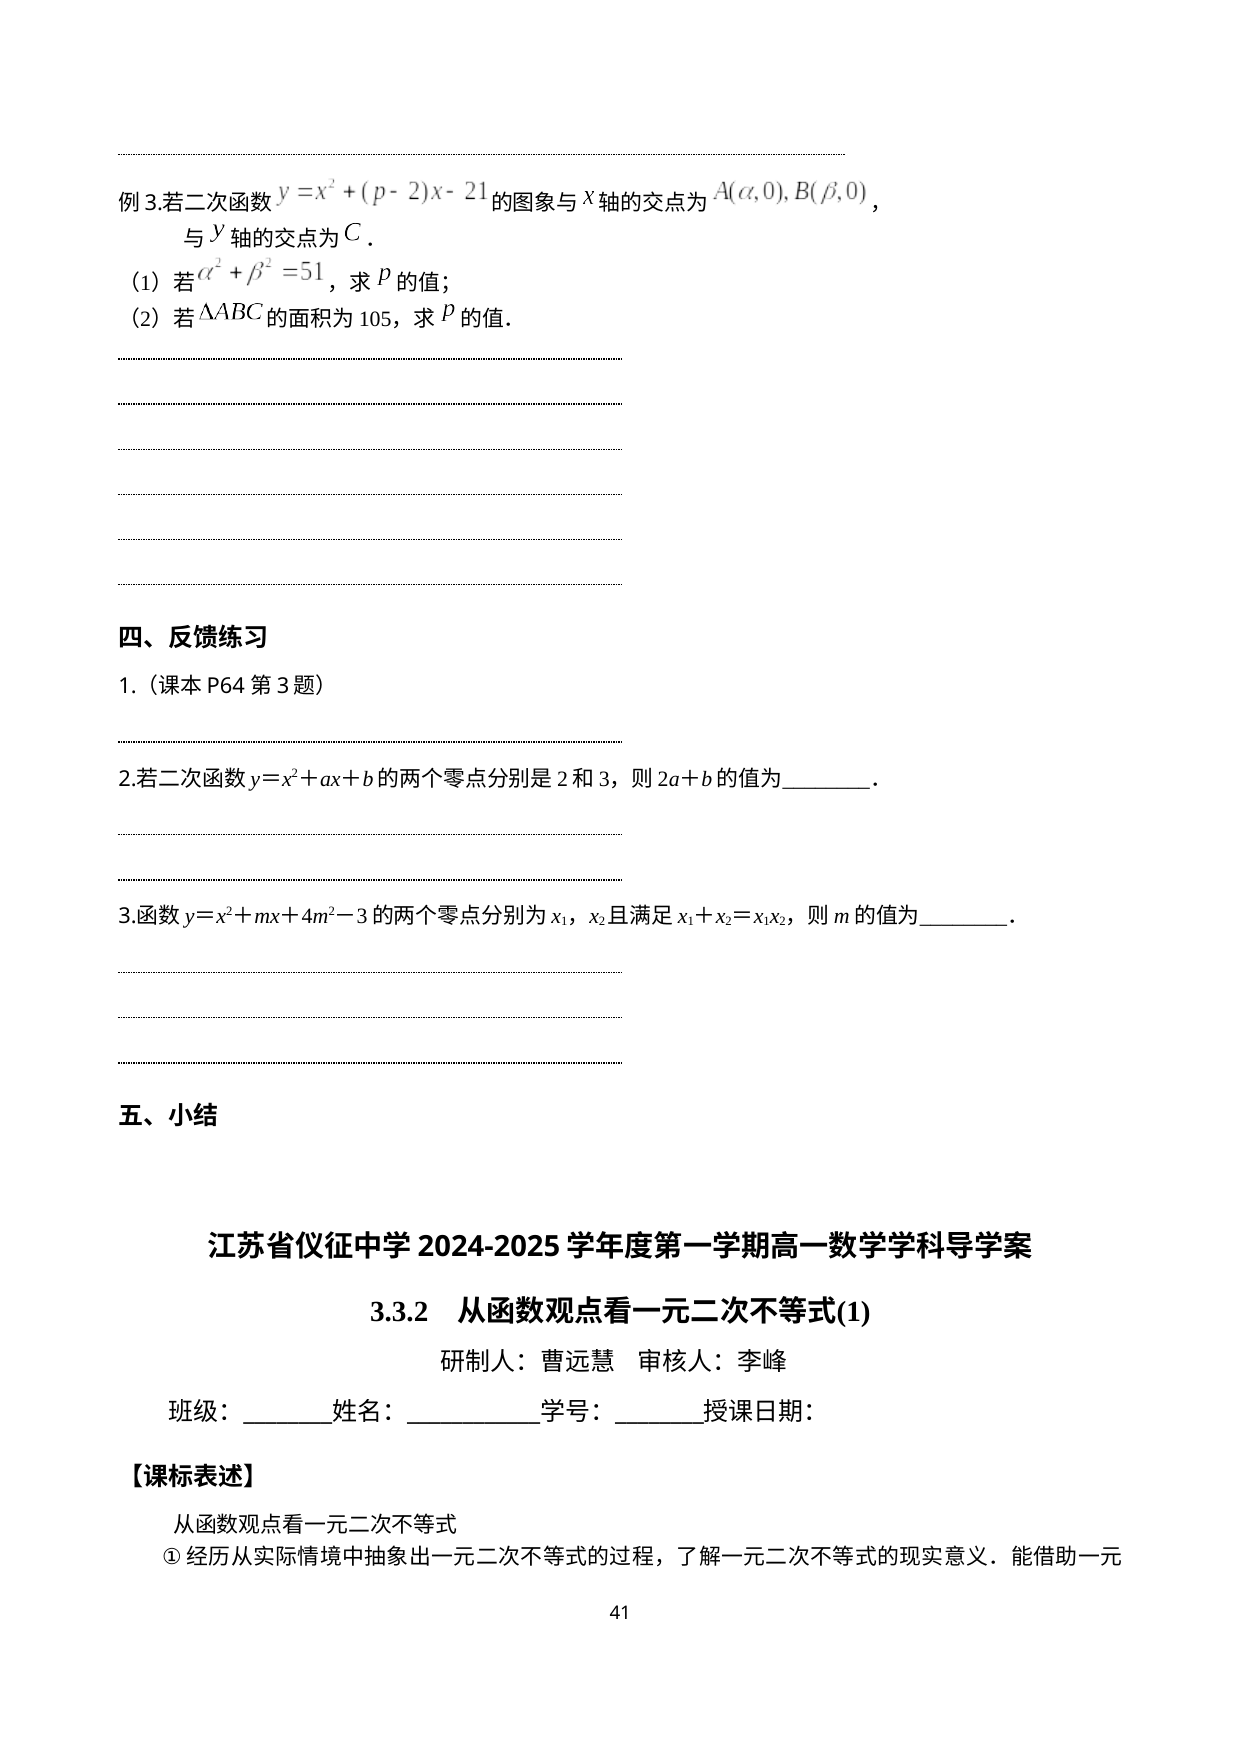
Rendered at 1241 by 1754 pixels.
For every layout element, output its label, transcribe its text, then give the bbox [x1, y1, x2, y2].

text 2.若二次函数y＝x2＋ax＋b的两个零点分别是2和3，则2a＋b的值为________． [118, 761, 1122, 792]
text 1.（课本P64 第3题） [118, 668, 1122, 699]
text 【课标表述】 [118, 1442, 1109, 1507]
text 研制人：曹远慧 审核人：李峰 [118, 1341, 1109, 1377]
text （1）若，求的值； [118, 252, 1122, 296]
text 班级：________姓名：____________学号：________授课日期： [118, 1377, 1122, 1442]
text 江苏省仪征中学2024-2025学年度第一学期高一数学学科导学案 [118, 1211, 1122, 1276]
text 例3.若二次函数的图象与轴的交点为， [118, 173, 1122, 217]
text 从函数观点看一元二次不等式 [118, 1507, 1122, 1539]
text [118, 1539, 1122, 1571]
text 四、反馈练习 [118, 603, 1122, 668]
text 3.函数y＝x2＋mx＋4m2－3的两个零点分别为x1，x2且满足x1＋x2＝x1x2，则m的值为________． [118, 898, 1122, 930]
text 五、小结 [118, 1081, 1122, 1146]
text 3.3.2 从函数观点看一元二次不等式(1) [118, 1276, 1122, 1341]
text （2）若的面积为105，求的值． [118, 296, 1122, 332]
text 与轴的交点为． [118, 217, 1122, 252]
